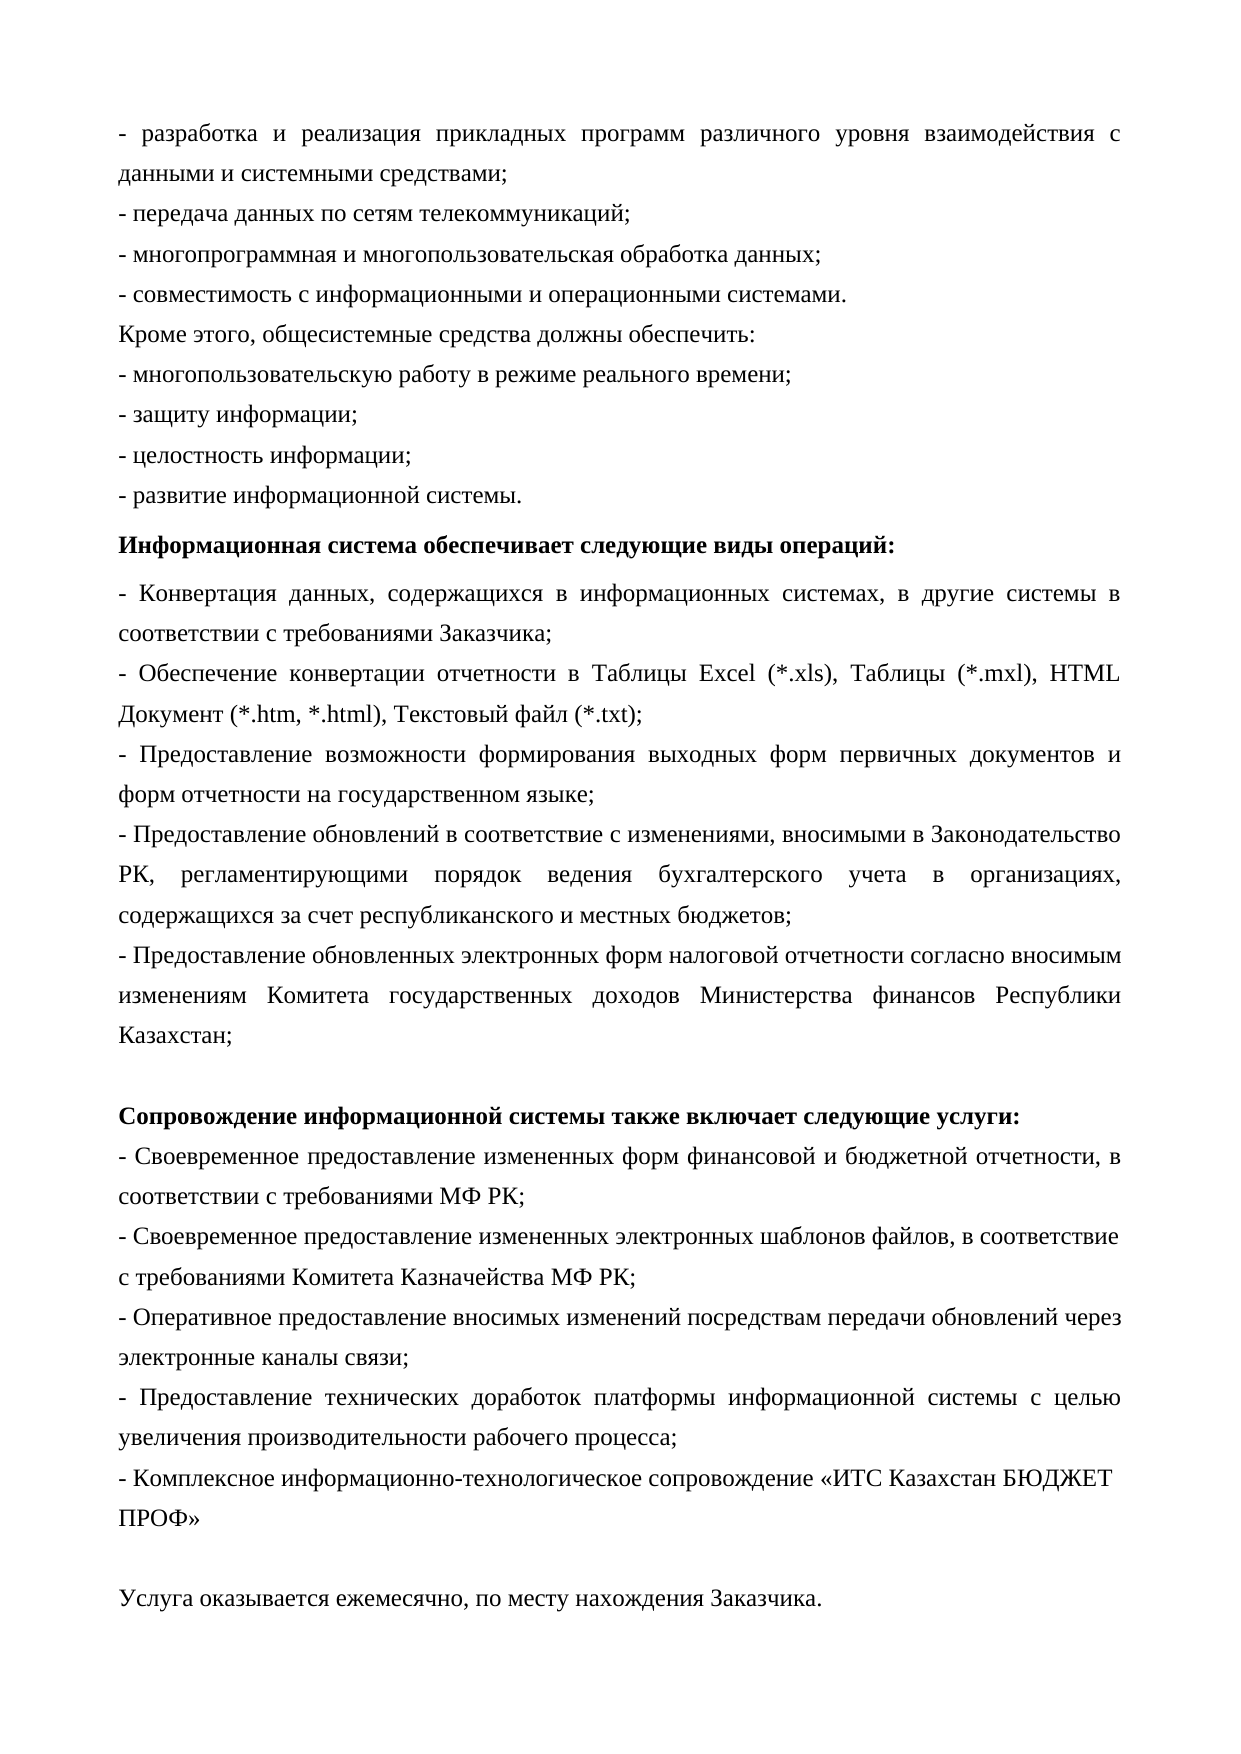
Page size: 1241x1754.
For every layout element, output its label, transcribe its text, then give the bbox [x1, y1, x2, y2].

title Информационная система обеспечивает следующие виды операций: [118, 531, 1122, 559]
text - Обеспечение конвертации отчетности в Таблицы Excel (*.xls), Таблицы (*.mxl), HTML Документ (*.htm, *.html), Текстовый файл (*.txt); [118, 658, 1122, 727]
text - Предоставление обновлений в соответствие с изменениями, вносимыми в Законодательство РК, регламентирующими порядок ведения бухгалтерского учета в организациях, содержащихся за счет республиканского и местных бюджетов; [118, 819, 1122, 928]
text - развитие информационной системы. [118, 480, 1122, 509]
text - Своевременное предоставление измененных электронных шаблонов файлов, в соответствие с требованиями Комитета Казначейства МФ РК; [118, 1221, 1122, 1290]
text - многопользовательскую работу в режиме реального времени; [118, 359, 1122, 388]
text - Оперативное предоставление вносимых изменений посредствам передачи обновлений через электронные каналы связи; [118, 1302, 1122, 1371]
text Услуга оказывается ежемесячно, по месту нахождения Заказчика. [118, 1583, 1122, 1612]
text - целостность информации; [118, 440, 1122, 468]
text - многопрограммная и многопользовательская обработка данных; [118, 239, 1122, 267]
text - Предоставление обновленных электронных форм налоговой отчетности согласно вносимым изменениям Комитета государственных доходов Министерства финансов Республики Казахстан; [118, 940, 1122, 1049]
text - Комплексное информационно-технологическое сопровождение «ИТС Казахстан БЮДЖЕТ ПРОФ» [118, 1463, 1122, 1532]
text - совместимость с информационными и операционными системами. [118, 279, 1122, 308]
text - Своевременное предоставление измененных форм финансовой и бюджетной отчетности, в соответствии с требованиями МФ РК; [118, 1141, 1122, 1210]
text - Предоставление технических доработок платформы информационной системы с целью увеличения производительности рабочего процесса; [118, 1382, 1122, 1451]
text Кроме этого, общесистемные средства должны обеспечить: [118, 319, 1122, 348]
text - Конвертация данных, содержащихся в информационных системах, в другие системы в соответствии с требованиями Заказчика; [118, 578, 1122, 647]
text - защиту информации; [118, 399, 1122, 428]
text - разработка и реализация прикладных программ различного уровня взаимодействия с данными и системными средствами; [118, 118, 1122, 187]
text - Предоставление возможности формирования выходных форм первичных документов и форм отчетности на государственном языке; [118, 739, 1122, 808]
text Сопровождение информационной системы также включает следующие услуги: [118, 1101, 1122, 1129]
text - передача данных по сетям телекоммуникаций; [118, 198, 1122, 227]
